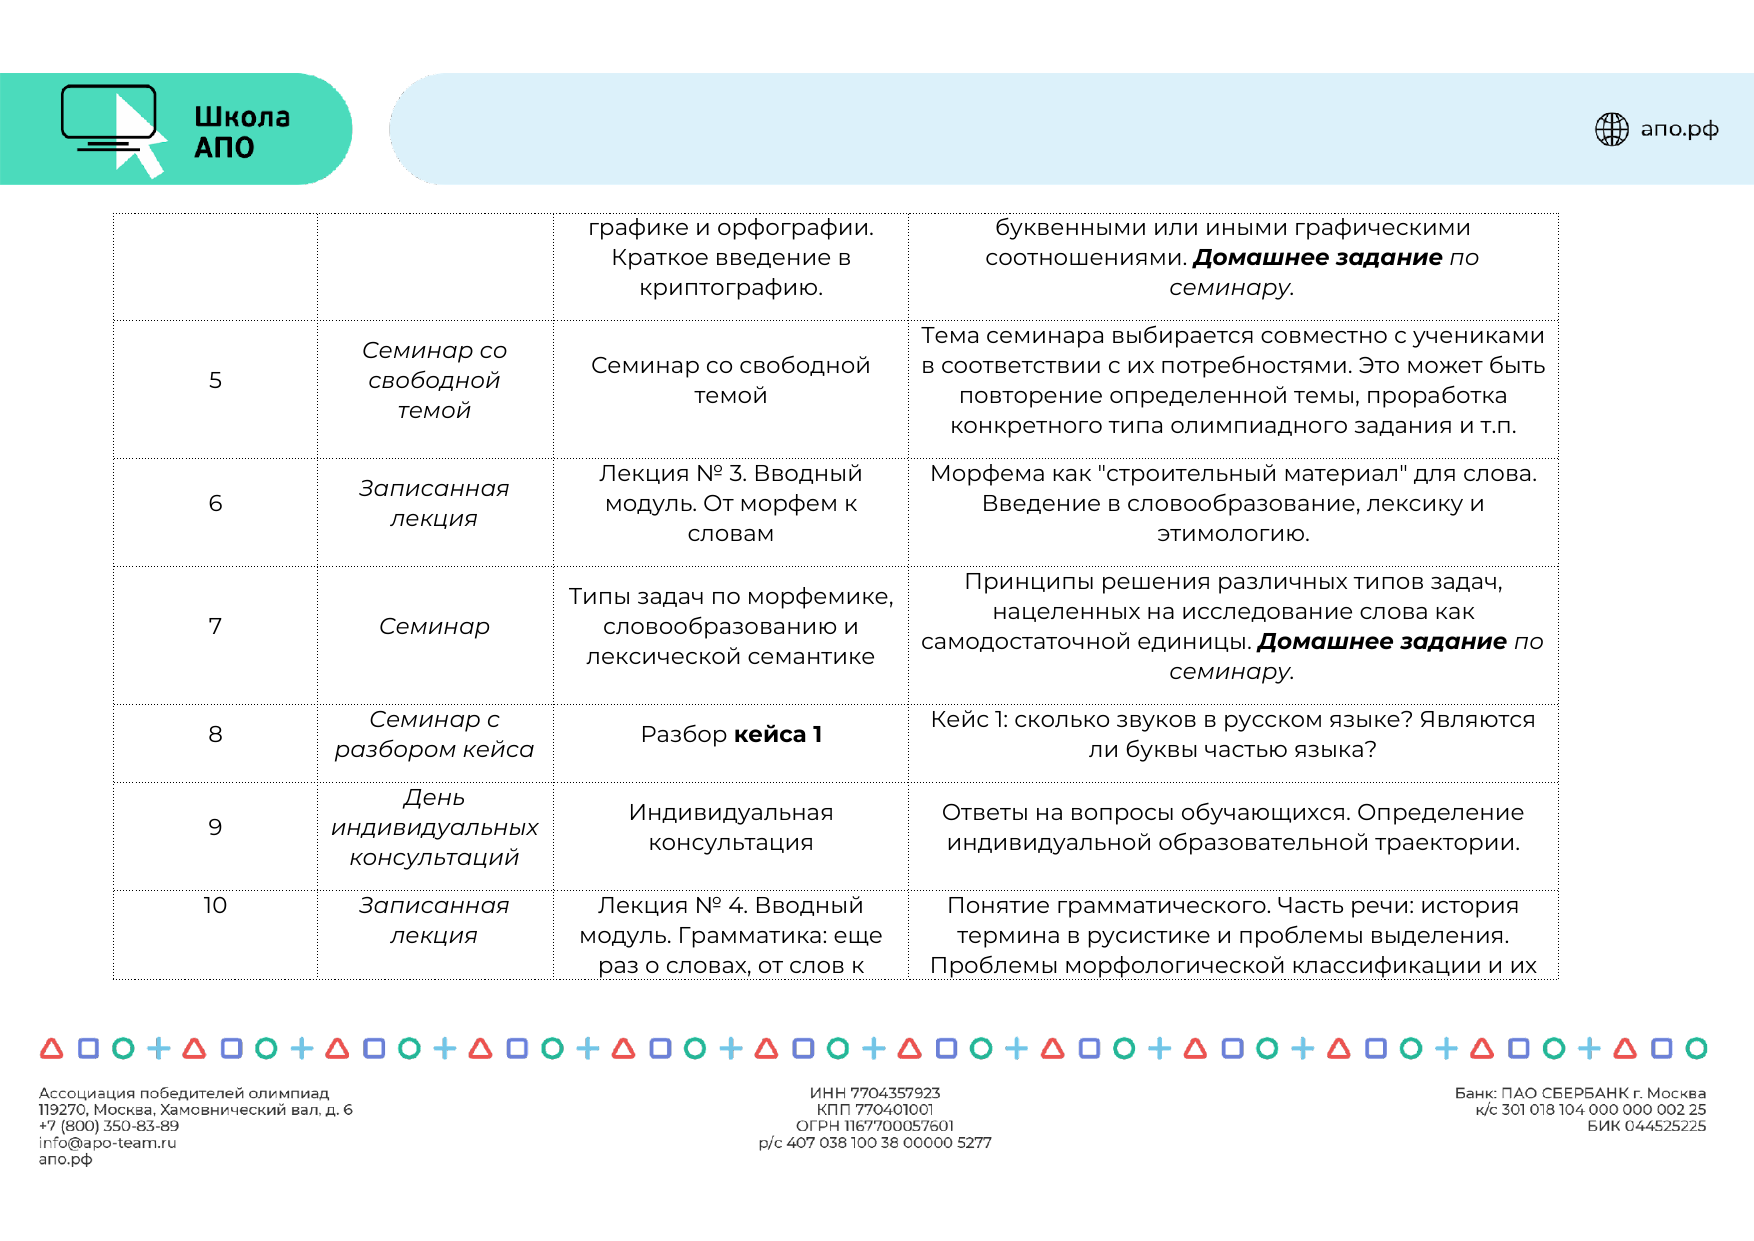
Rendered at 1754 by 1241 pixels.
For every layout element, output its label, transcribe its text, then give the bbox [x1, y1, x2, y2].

table_cell 4 [113, 213, 318, 320]
table_cell Лекция № 4. Вводный модуль. Грамматика: еще раз о словах, от слов к предложениям [554, 890, 908, 979]
table_cell Разбор кейса 1 [554, 704, 908, 782]
table_cell День индивидуальных консультаций [318, 782, 554, 890]
table_cell Принципы решения различных типов задач, нацеленных на исследование слова как самодостаточной единицы. Домашнее задание по семинару. [908, 566, 1558, 704]
table_cell Кейс 1: сколько звуков в русском языке? Являются ли буквы частью языка? [908, 704, 1558, 782]
table_cell Записанная лекция [318, 458, 554, 566]
table_cell Лекция № 3. Вводный модуль. От морфем к словам [554, 458, 908, 566]
table_cell Морфема как "строительный материал" для слова. Введение в словообразование, лексику и этимологию. [908, 458, 1558, 566]
table_cell Семинар [318, 213, 554, 320]
table_cell Типы задач по морфемике, словообразованию и лексической семантике [554, 566, 908, 704]
table_cell Индивидуальная консультация [554, 782, 908, 890]
table_cell 8 [113, 704, 318, 782]
table_cell Семинар с разбором кейса [318, 704, 554, 782]
table_cell Семинар со свободной темой [318, 320, 554, 458]
table_cell Записанная лекция [318, 890, 554, 979]
table_cell Структурные элементы задач, связанных со звуко-буквенными или иными графическими соотношениями. Домашнее задание по семинару. [908, 213, 1558, 320]
table_cell 6 [113, 458, 318, 566]
table_cell 7 [113, 566, 318, 704]
table_cell Ответы на вопросы обучающихся. Определение индивидуальной образовательной траектории. [908, 782, 1558, 890]
picture [38, 1036, 1708, 1167]
table_cell 10 [113, 890, 318, 979]
table_cell Типы задач по фонетике, графике и орфографии. Краткое введение в криптографию. [554, 213, 908, 320]
table_cell 9 [113, 782, 318, 890]
table_cell Семинар [318, 566, 554, 704]
table_cell 5 [113, 320, 318, 458]
picture [0, 73, 1754, 185]
table_cell Тема семинара выбирается совместно с учениками в соответствии с их потребностями. Это может быть повторение определенной темы, проработка конкретного типа олимпиадного задания и т.п. [908, 320, 1558, 458]
table_cell Семинар со свободной темой [554, 320, 908, 458]
